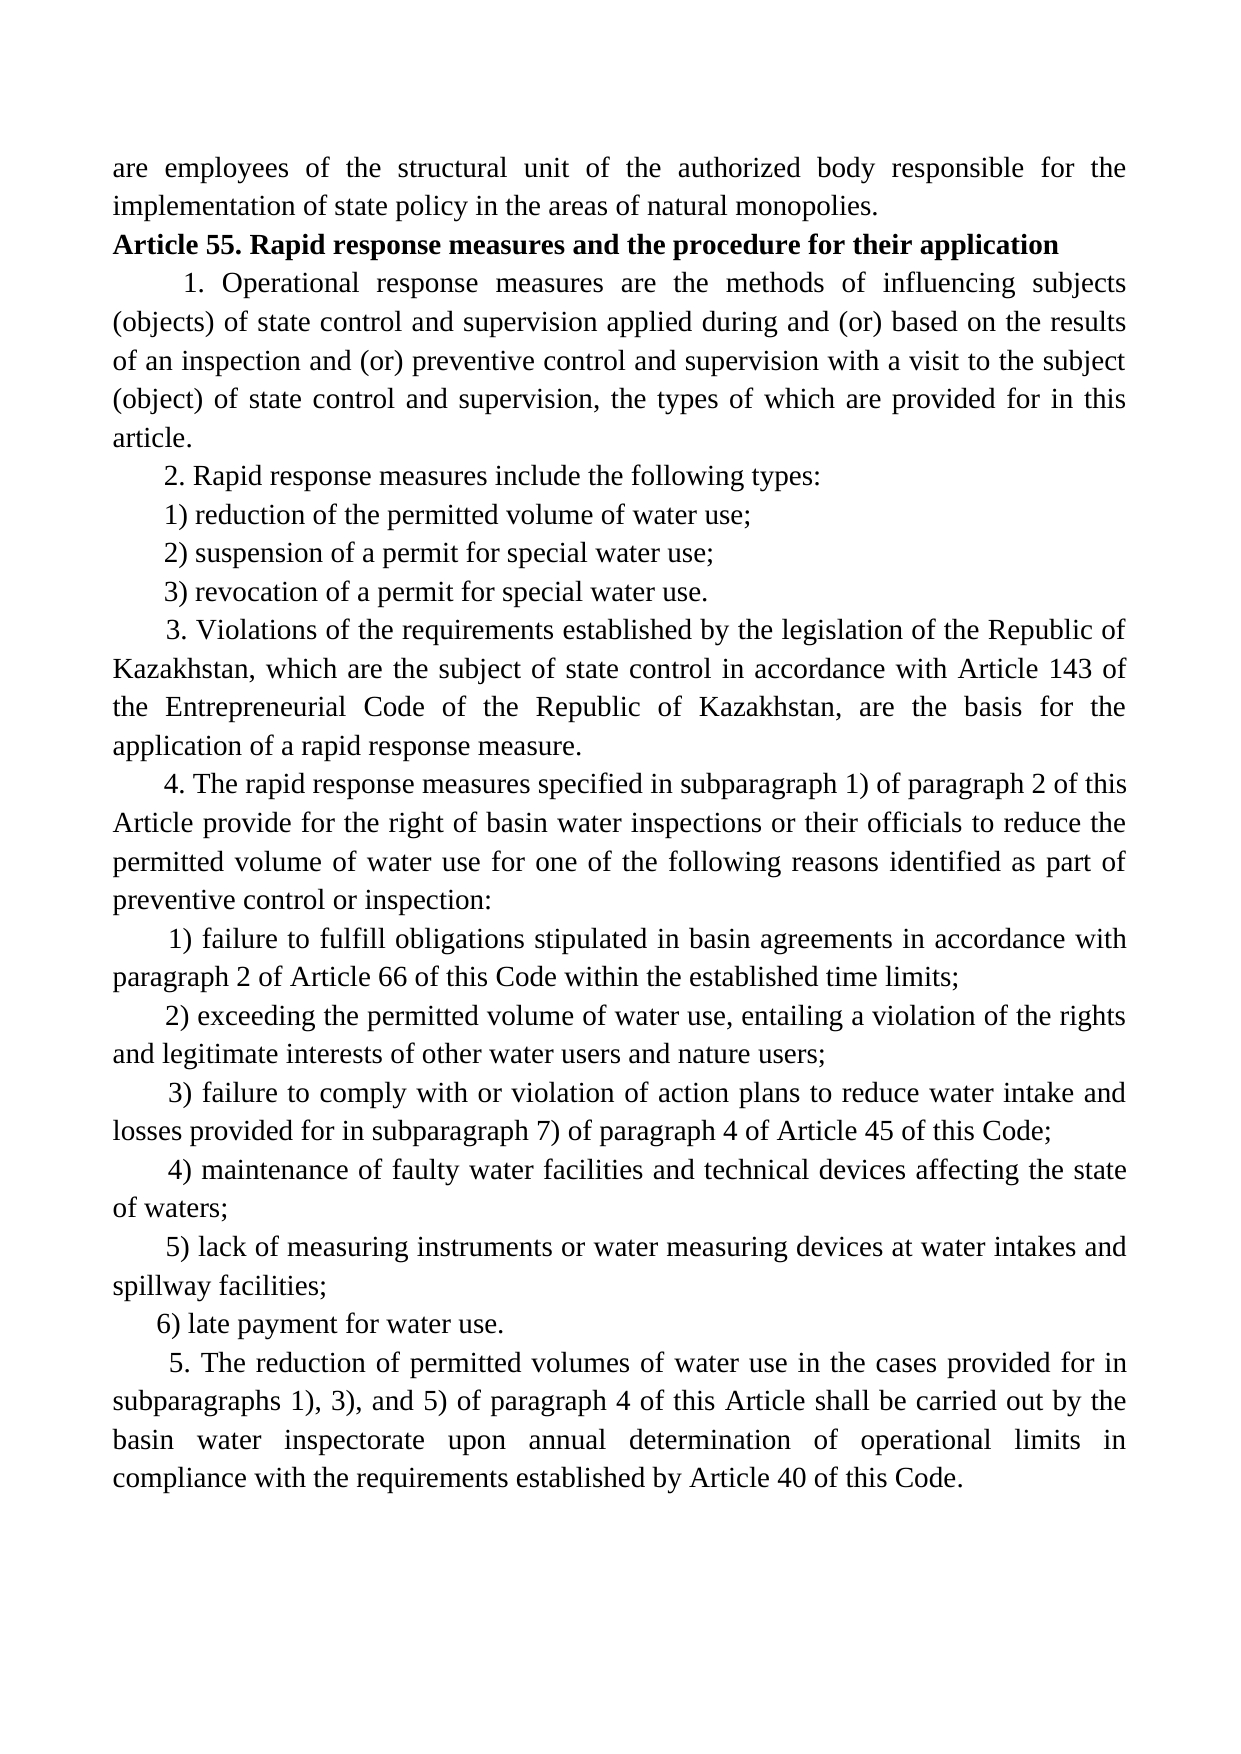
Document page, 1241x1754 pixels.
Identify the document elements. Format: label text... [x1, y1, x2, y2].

text 3. Violations of the requirements established by the legislation of the Republic of Kazakhstan, which are the subject of state control in accordance with Article 143 of the Entrepreneurial Code of the Republic of Kazakhstan, are the basis for the application of a rapid response measure. [112, 612, 1128, 762]
text 1) reduction of the permitted volume of water use; [112, 497, 1128, 530]
text 1. Operational response measures are the methods of influencing subjects (objects) of state control and supervision applied during and (or) based on the results of an inspection and (or) preventive control and supervision with a visit to the subject (object) of state control and supervision, the types of which are provided for in this article. [112, 266, 1128, 453]
text 3) failure to comply with or violation of action plans to reduce water intake and losses provided for in subparagraph 7) of paragraph 4 of Article 45 of this Code; [112, 1075, 1128, 1147]
text 4. The rapid response measures specified in subparagraph 1) of paragraph 2 of this Article provide for the right of basin water inspections or their officials to reduce the permitted volume of water use for one of the following reasons identified as part of preventive control or inspection: [112, 767, 1128, 916]
text 5) lack of measuring instruments or water measuring devices at water intakes and spillway facilities; [112, 1229, 1128, 1301]
text 6) late payment for water use. [112, 1306, 1128, 1340]
text 2. Rapid response measures include the following types: [112, 458, 1128, 492]
text 2) suspension of a permit for special water use; [112, 535, 1128, 569]
text Article 55. Rapid response measures and the procedure for their application [112, 227, 1128, 261]
text 4) maintenance of faulty water facilities and technical devices affecting the state of waters; [112, 1152, 1128, 1224]
text 3) revocation of a permit for special water use. [112, 574, 1128, 607]
text 2) exceeding the permitted volume of water use, entailing a violation of the rights and legitimate interests of other water users and nature users; [112, 998, 1128, 1070]
text 1) failure to fulfill obligations stipulated in basin agreements in accordance with paragraph 2 of Article 66 of this Code within the established time limits; [112, 921, 1128, 993]
